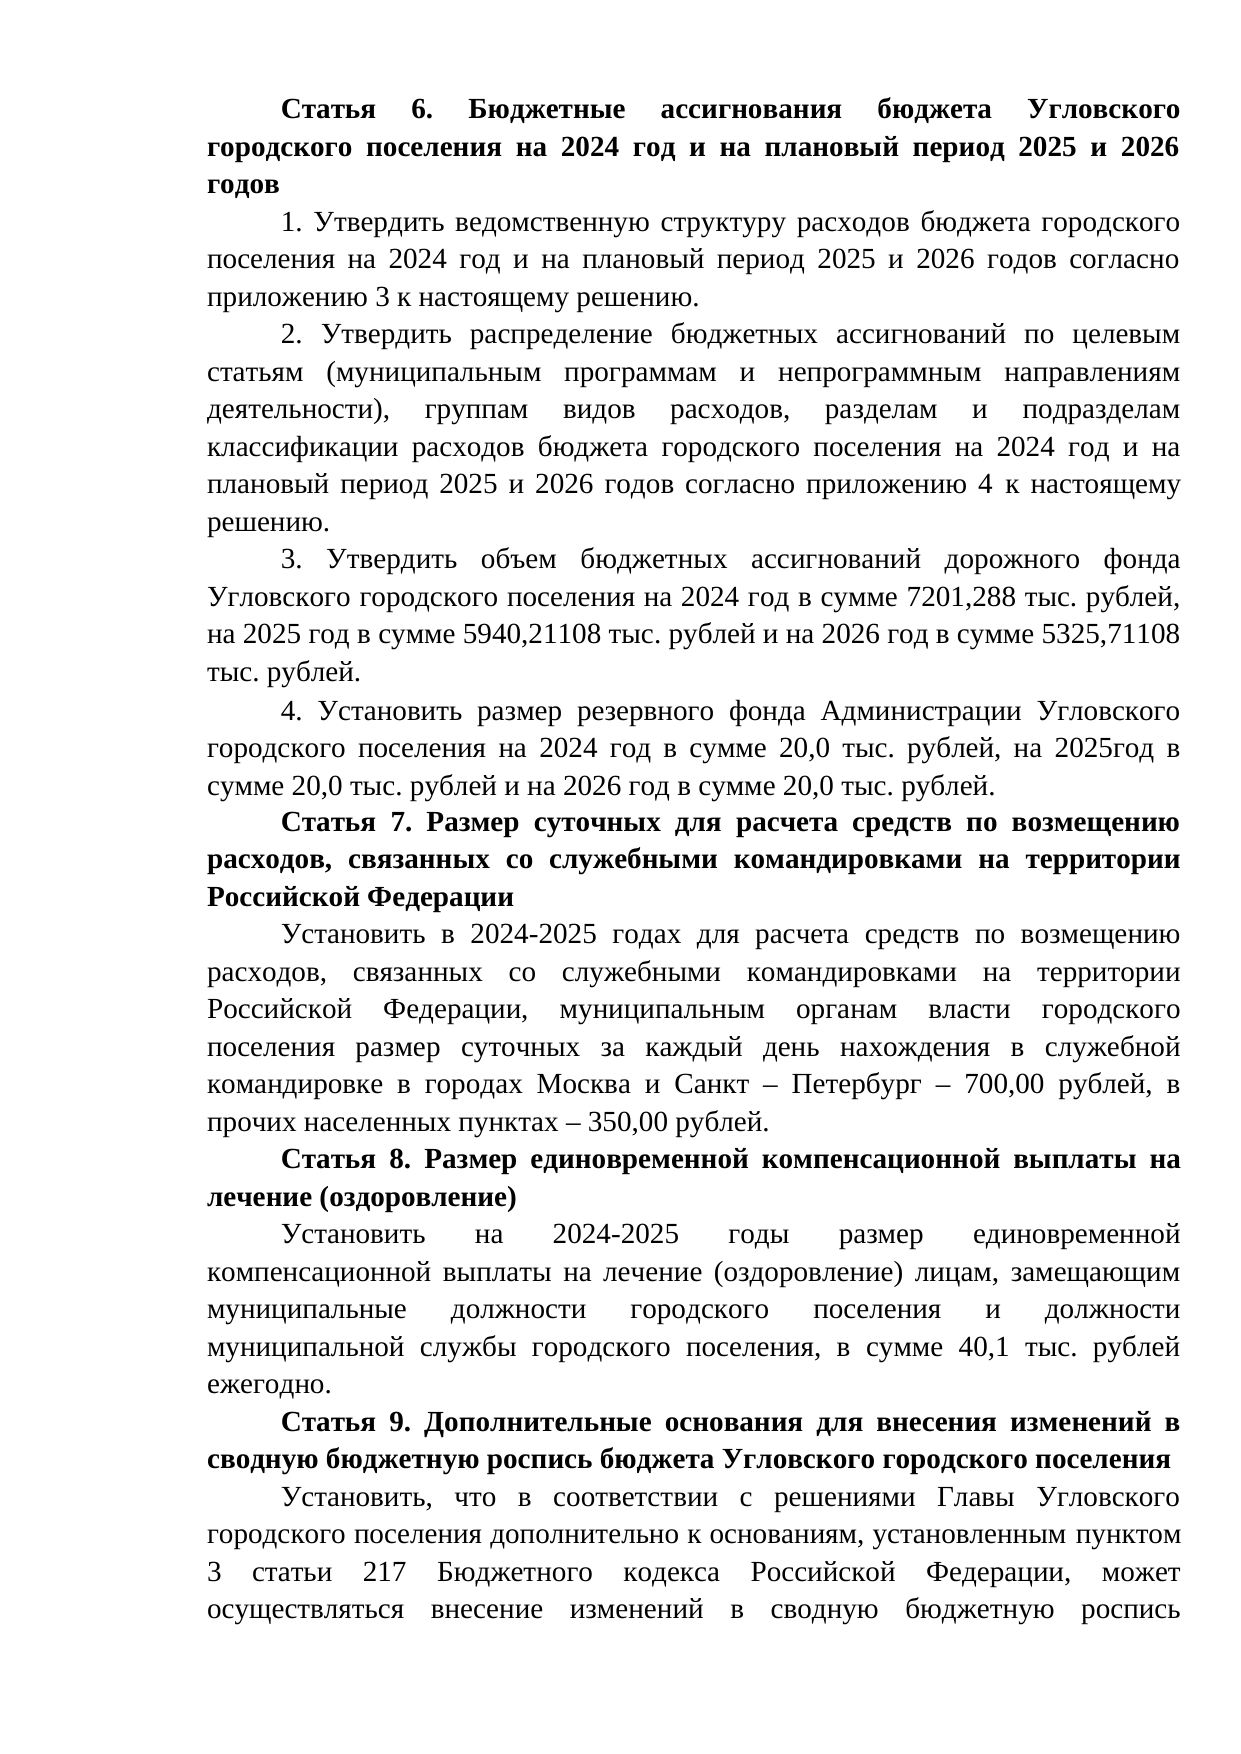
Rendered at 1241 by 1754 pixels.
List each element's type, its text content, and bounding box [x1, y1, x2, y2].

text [207, 1476, 1181, 1626]
text Статья 6. Бюджетные ассигнования бюджета Угловского городского поселения на 2024 год и на плановый период 2025 и 2026 годов [207, 89, 1181, 201]
text 4. Установить размер резервного фонда Администрации Угловского городского поселения на 2024 год в сумме 20,0 тыс. рублей, на 2025год в сумме 20,0 тыс. рублей и на 2026 год в сумме 20,0 тыс. рублей. [207, 689, 1181, 801]
text Статья 8. Размер единовременной компенсационной выплаты на лечение (оздоровление) [207, 1139, 1181, 1214]
text Статья 9. Дополнительные основания для внесения изменений в сводную бюджетную роспись бюджета Угловского городского поселения [207, 1401, 1181, 1476]
text 1. Утвердить ведомственную структуру расходов бюджета городского поселения на 2024 год и на плановый период 2025 и 2026 годов согласно приложению 3 к настоящему решению. [207, 201, 1181, 314]
text 3. Утвердить объем бюджетных ассигнований дорожного фонда Угловского городского поселения на 2024 год в сумме 7201,288 тыс. рублей, на 2025 год в сумме 5940,21108 тыс. рублей и на 2026 год в сумме 5325,71108 тыс. рублей. [207, 539, 1181, 689]
text Установить в 2024-2025 годах для расчета средств по возмещению расходов, связанных со служебными командировками на территории Российской Федерации, муниципальным органам власти городского поселения размер суточных за каждый день нахождения в служебной командировке в городах Москва и Санкт – Петербург – 700,00 рублей, в прочих населенных пунктах – 350,00 рублей. [207, 914, 1181, 1139]
text Установить на 2024-2025 годы размер единовременной компенсационной выплаты на лечение (оздоровление) лицам, замещающим муниципальные должности городского поселения и должности муниципальной службы городского поселения, в сумме 40,1 тыс. рублей ежегодно. [207, 1214, 1181, 1401]
text 2. Утвердить распределение бюджетных ассигнований по целевым статьям (муниципальным программам и непрограммным направлениям деятельности), группам видов расходов, разделам и подразделам классификации расходов бюджета городского поселения на 2024 год и на плановый период 2025 и 2026 годов согласно приложению 4 к настоящему решению. [207, 314, 1181, 539]
text Статья 7. Размер суточных для расчета средств по возмещению расходов, связанных со служебными командировками на территории Российской Федерации [207, 801, 1181, 914]
